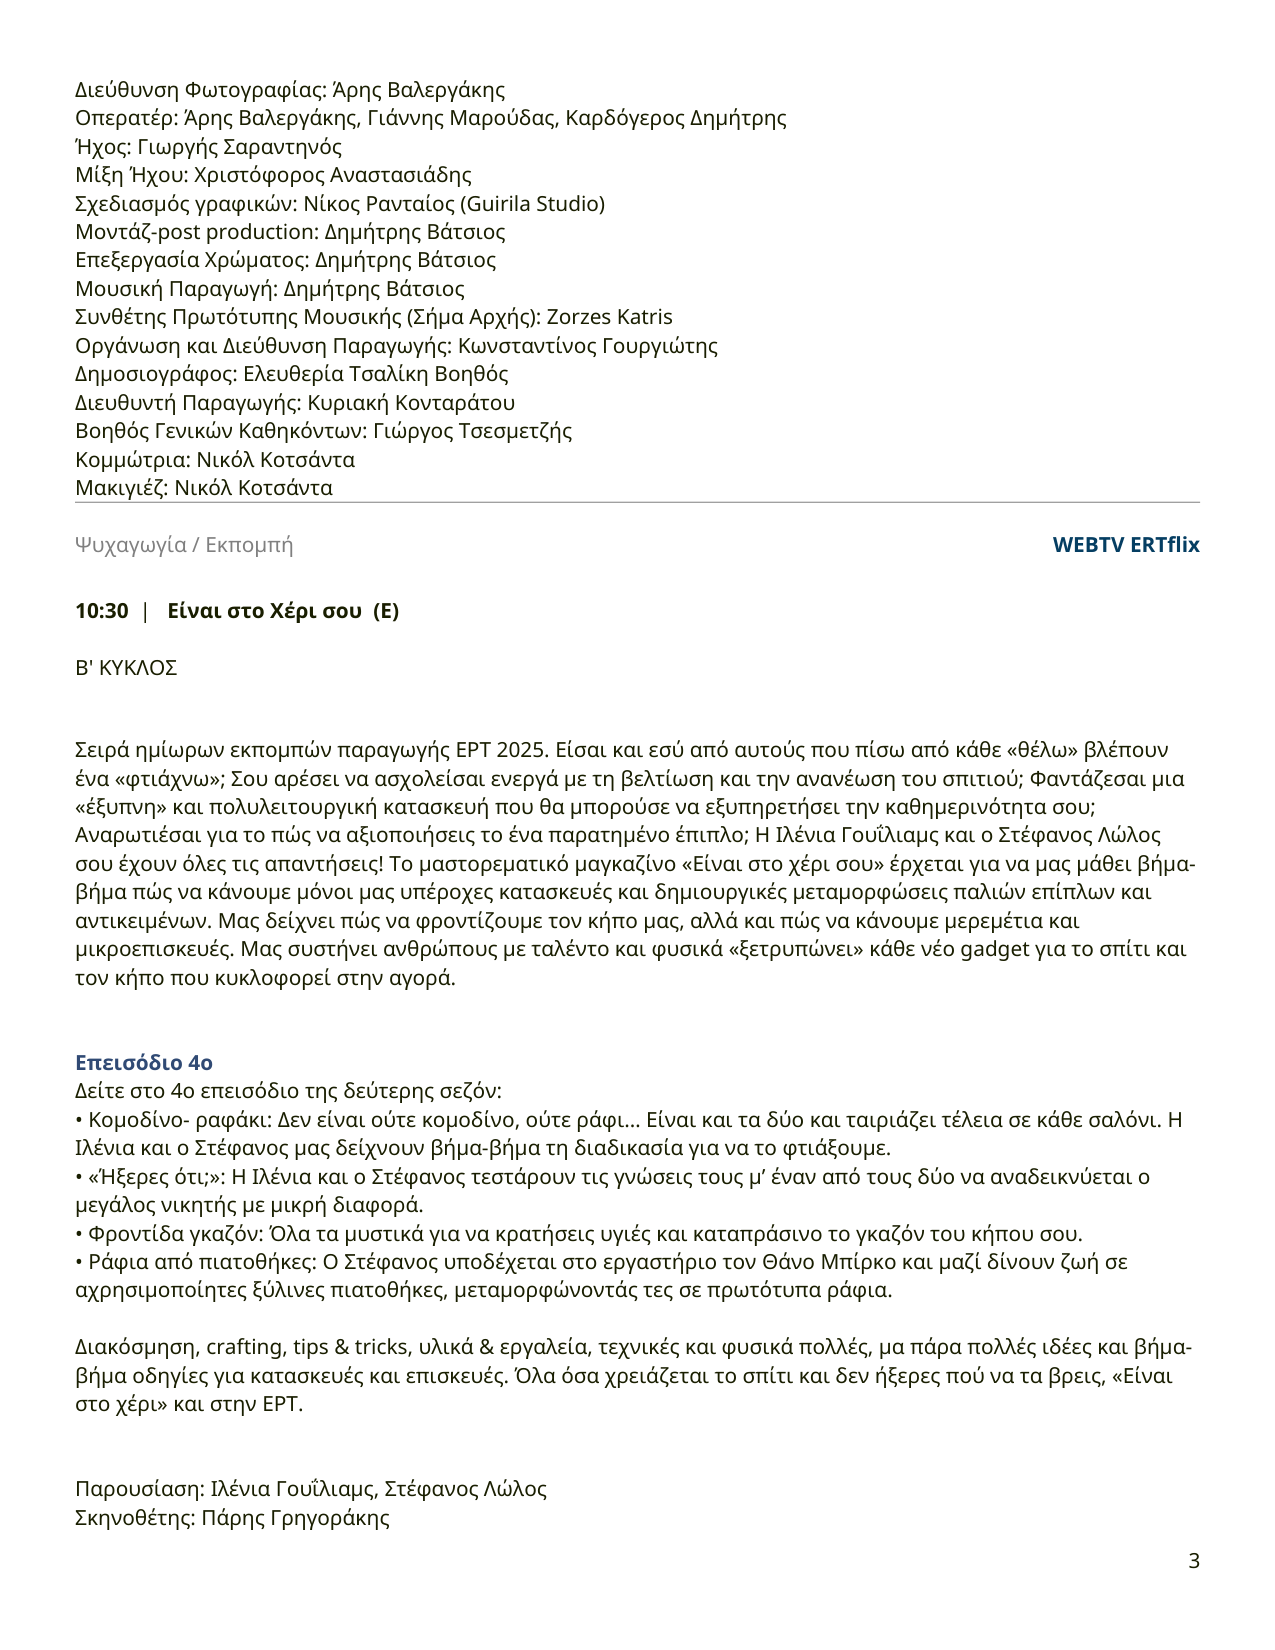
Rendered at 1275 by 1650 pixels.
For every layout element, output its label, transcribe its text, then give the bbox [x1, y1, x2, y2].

table_header WEBTV ERTflix [638, 530, 1200, 559]
text Επεισόδιο 4ο [75, 991, 1200, 1076]
text Δείτε στο 4ο επεισόδιο της δεύτερης σεζόν: • Κομοδίνο- ραφάκι: Δεν είναι ούτε κομοδίνο, ούτε ράφι… Είναι και τα δύο και ταιριάζει τέλεια σε κάθε σαλόνι. Η Ιλένια και ο Στέφανος μας δείχνουν βήμα-βήμα τη διαδικασία για να το φτιάξουμε. • «Ήξερες ότι;»: Η Ιλένια και ο Στέφανος τεστάρουν τις γνώσεις τους μ’ έναν από τους δύο να αναδεικνύεται ο μεγάλος νικητής με μικρή διαφορά. • Φροντίδα γκαζόν: Όλα τα μυστικά για να κρατήσεις υγιές και καταπράσινο το γκαζόν του κήπου σου. • Ράφια από πιατοθήκες: Ο Στέφανος υποδέχεται στο εργαστήριο τον Θάνο Μπίρκο και μαζί δίνουν ζωή σε αχρησιμοποίητες ξύλινες πιατοθήκες, μεταμορφώνοντάς τες σε πρωτότυπα ράφια. Διακόσμηση, crafting, tips & tricks, υλικά & εργαλεία, τεχνικές και φυσικά πολλές, μα πάρα πολλές ιδέες και βήμα-βήμα οδηγίες για κατασκευές και επισκευές. Όλα όσα χρειάζεται το σπίτι και δεν ήξερες πού να τα βρεις, «Είναι στο χέρι» και στην ΕΡΤ. [75, 1076, 1200, 1418]
text Σειρά ημίωρων εκπομπών παραγωγής ΕΡΤ 2025. Είσαι και εσύ από αυτούς που πίσω από κάθε «θέλω» βλέπουν ένα «φτιάχνω»; Σου αρέσει να ασχολείσαι ενεργά με τη βελτίωση και την ανανέωση του σπιτιού; Φαντάζεσαι μια «έξυπνη» και πολυλειτουργική κατασκευή που θα μπορούσε να εξυπηρετήσει την καθημερινότητα σου; Αναρωτιέσαι για το πώς να αξιοποιήσεις το ένα παρατημένο έπιπλο; Η Ιλένια Γουΐλιαμς και ο Στέφανος Λώλος σου έχουν όλες τις απαντήσεις! Το μαστορεματικό μαγκαζίνο «Είναι στο χέρι σου» έρχεται για να μας μάθει βήμα-βήμα πώς να κάνουμε μόνοι μας υπέροχες κατασκευές και δημιουργικές μεταμορφώσεις παλιών επίπλων και αντικειμένων. Μας δείχνει πώς να φροντίζουμε τον κήπο μας, αλλά και πώς να κάνουμε μερεμέτια και μικροεπισκευές. Μας συστήνει ανθρώπους με ταλέντο και φυσικά «ξετρυπώνει» κάθε νέο gadget για το σπίτι και τον κήπο που κυκλοφορεί στην αγορά. [75, 735, 1200, 991]
text 10:30 | Είναι στο Χέρι σου (E) Β' ΚΥΚΛΟΣ [75, 559, 1200, 710]
table_header Ψυχαγωγία / Εκπομπή [75, 530, 637, 559]
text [75, 75, 1200, 501]
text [75, 1418, 1200, 1531]
